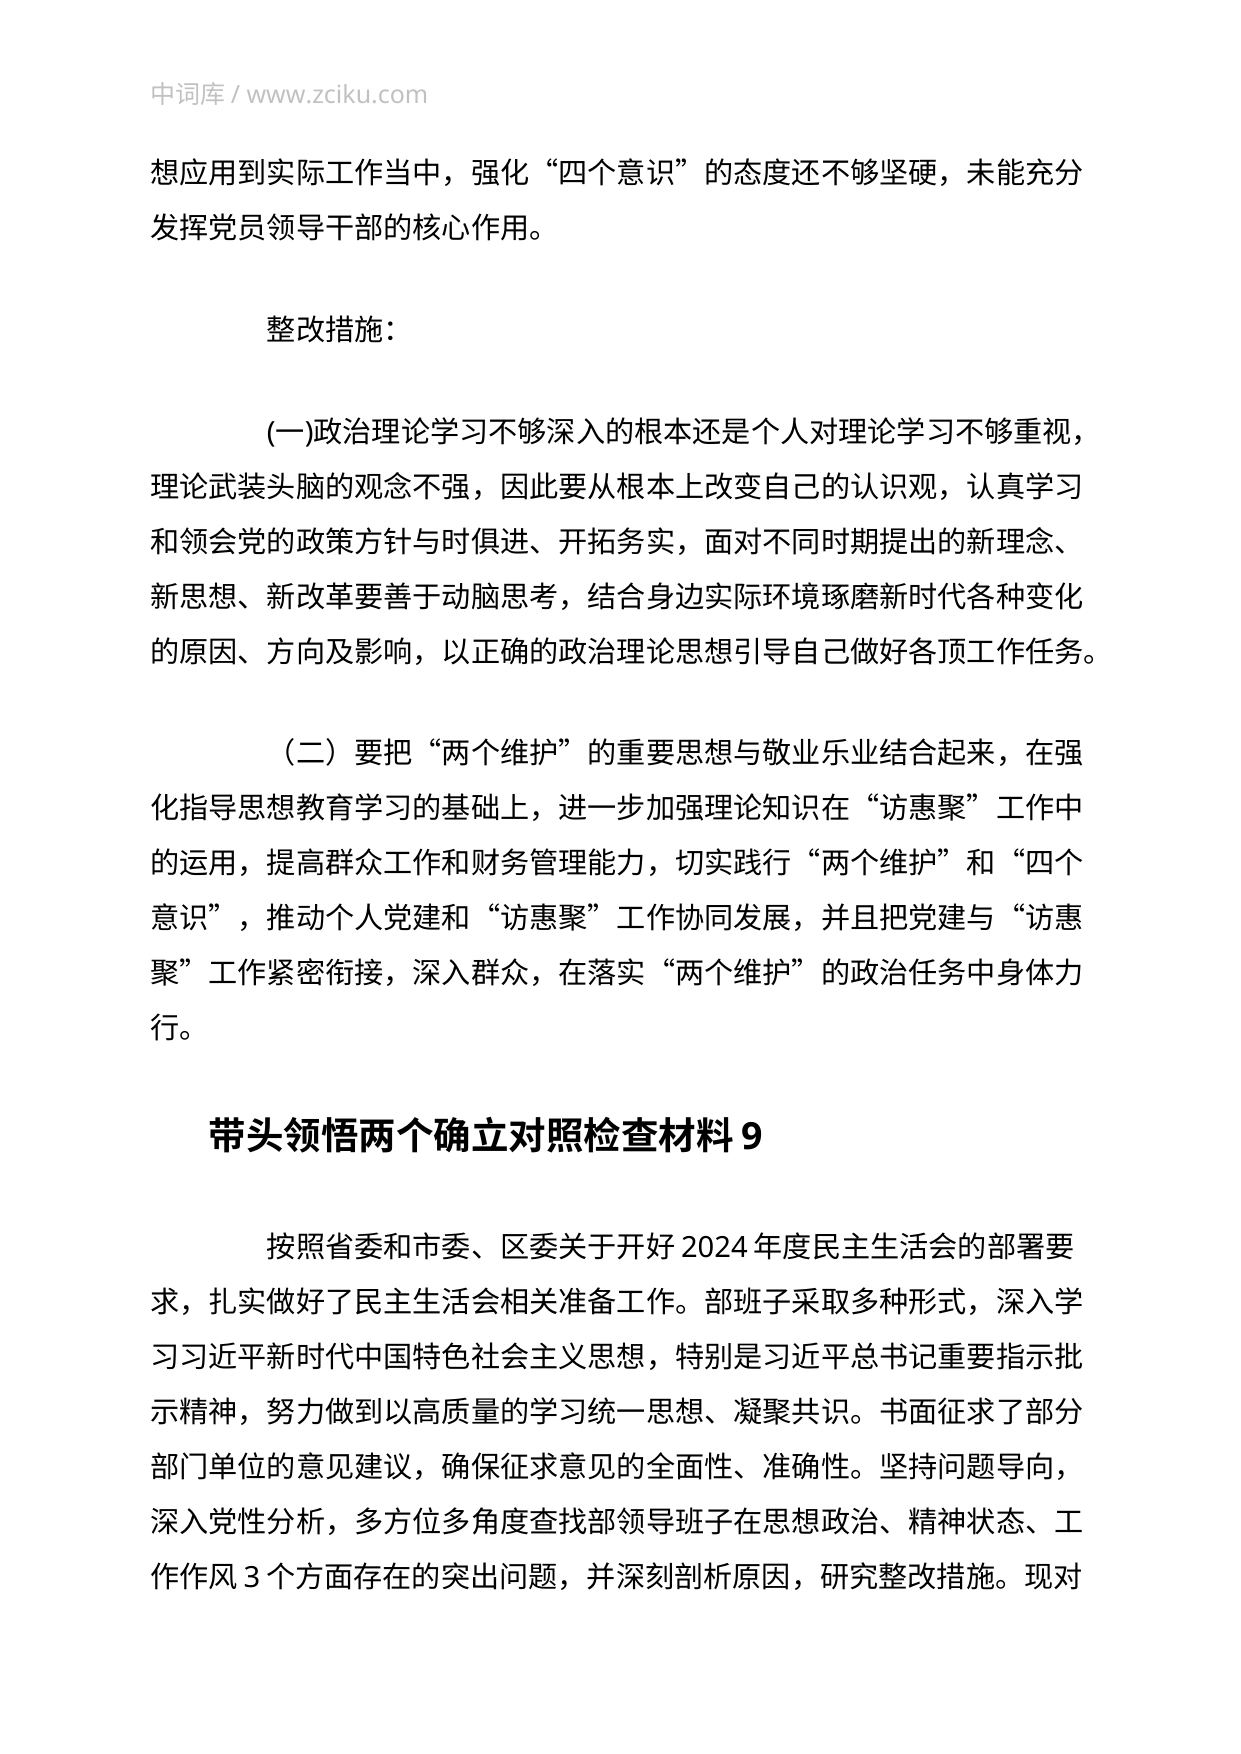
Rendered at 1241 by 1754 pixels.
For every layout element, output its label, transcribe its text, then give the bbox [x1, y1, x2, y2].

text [150, 150, 1090, 247]
text 带头领悟两个确立对照检查材料9 [150, 1106, 1090, 1161]
text （二）要把“两个维护”的重要思想与敬业乐业结合起来，在强化指导思想教育学习的基础上，进一步加强理论知识在“访惠聚”工作中的运用，提高群众工作和财务管理能力，切实践行“两个维护”和“四个意识”，推动个人党建和“访惠聚”工作协同发展，并且把党建与“访惠聚”工作紧密衔接，深入群众，在落实“两个维护”的政治任务中身体力行。 [150, 730, 1090, 1047]
text (一)政治理论学习不够深入的根本还是个人对理论学习不够重视，理论武装头脑的观念不强，因此要从根本上改变自己的认识观，认真学习和领会党的政策方针与时俱进、开拓务实，面对不同时期提出的新理念、新思想、新改革要善于动脑思考，结合身边实际环境琢磨新时代各种变化的原因、方向及影响，以正确的政治理论思想引导自己做好各顶工作任务。 [150, 408, 1090, 670]
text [150, 1224, 1090, 1596]
text 整改措施： [150, 307, 1090, 349]
